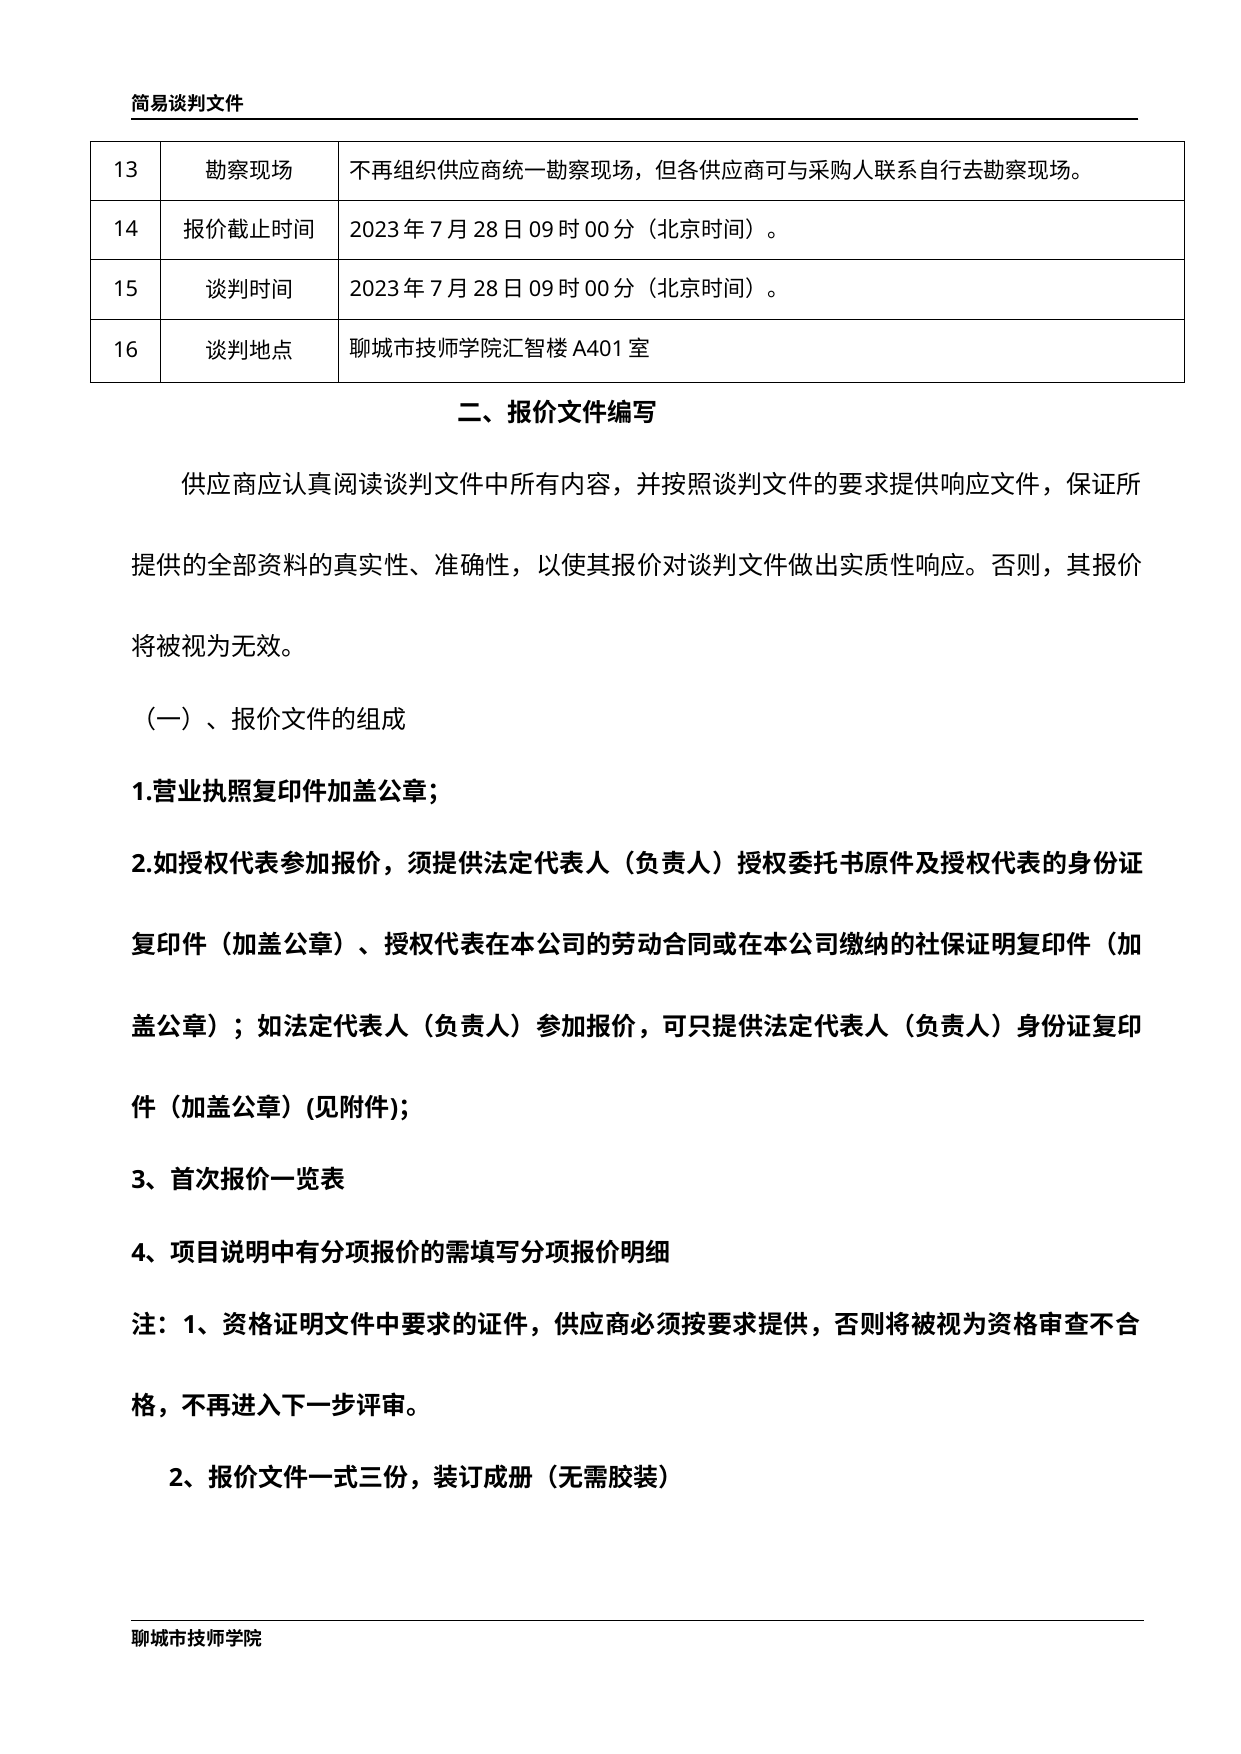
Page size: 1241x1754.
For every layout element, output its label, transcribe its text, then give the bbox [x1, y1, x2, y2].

text 1.营业执照复印件加盖公章； [131, 762, 1144, 817]
text 2.如授权代表参加报价，须提供法定代表人（负责人）授权委托书原件及授权代表的身份证复印件（加盖公章）、授权代表在本公司的劳动合同或在本公司缴纳的社保证明复印件（加盖公章）；如法定代表人（负责人）参加报价，可只提供法定代表人（负责人）身份证复印件（加盖公章）(见附件)； [131, 835, 1144, 1133]
table_cell 2023年7月28日09时00分（北京时间）。 [339, 201, 1184, 259]
table_cell 勘察现场 [161, 142, 338, 200]
table_cell 16 [91, 320, 160, 382]
table_cell 报价截止时间 [161, 201, 338, 259]
table_cell 谈判时间 [161, 260, 338, 319]
text 4、项目说明中有分项报价的需填写分项报价明细 [131, 1223, 1144, 1277]
text （一）、报价文件的组成 [131, 690, 1144, 744]
text 供应商应认真阅读谈判文件中所有内容，并按照谈判文件的要求提供响应文件，保证所提供的全部资料的真实性、准确性，以使其报价对谈判文件做出实质性响应。否则，其报价将被视为无效。 [131, 455, 1144, 672]
text 2、报价文件一式三份，装订成册（无需胶装） [131, 1449, 1144, 1503]
table_cell 谈判地点 [161, 320, 338, 382]
text 注：1、资格证明文件中要求的证件，供应商必须按要求提供，否则将被视为资格审查不合格，不再进入下一步评审。 [131, 1295, 1144, 1431]
table_cell 15 [91, 260, 160, 319]
table_cell 14 [91, 201, 160, 259]
table_cell 13 [91, 142, 160, 200]
table_cell 不再组织供应商统一勘察现场，但各供应商可与采购人联系自行去勘察现场。 [339, 142, 1184, 200]
table_cell 聊城市技师学院汇智楼A401室 [339, 320, 1184, 382]
table_cell 2023年7月28日09时00分（北京时间）。 [339, 260, 1184, 319]
text 3、首次报价一览表 [131, 1151, 1144, 1205]
text 二、报价文件编写 [131, 383, 1144, 437]
